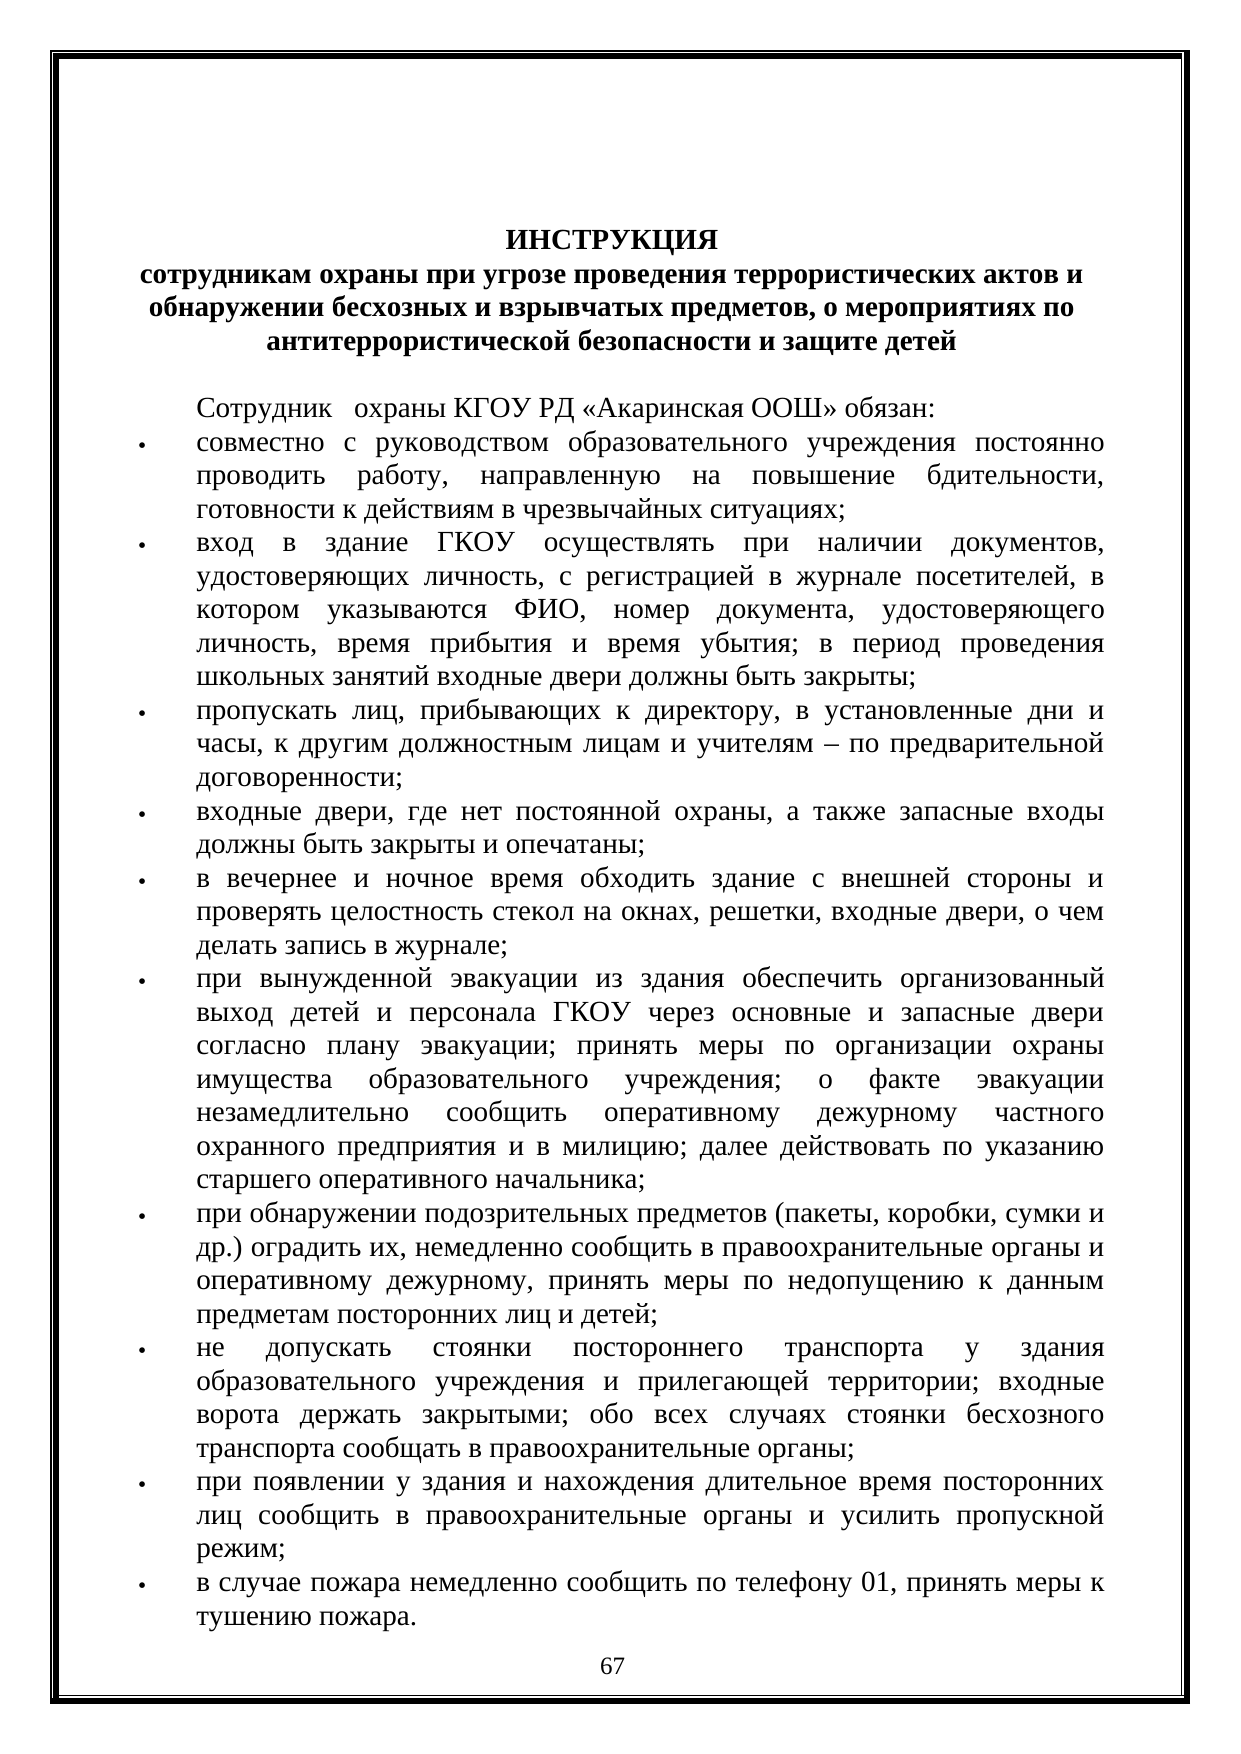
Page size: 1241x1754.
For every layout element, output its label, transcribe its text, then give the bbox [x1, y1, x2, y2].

list в случае пожара немедленно сообщить по телефону 01, принять меры к тушению пожара. [139, 1564, 1105, 1631]
list совместно с руководством образовательного учреждения постоянно проводить работу, направленную на повышение бдительности, готовности к действиям в чрезвычайных ситуациях; [139, 424, 1105, 524]
list пропускать лиц, прибывающих к директору, в установленные дни и часы, к другим должностным лицам и учителям – по предварительной договоренности; [139, 692, 1105, 793]
list вход в здание ГКОУ осуществлять при наличии документов, удостоверяющих личность, с регистрацией в журнале посетителей, в котором указываются ФИО, номер документа, удостоверяющего личность, время прибытия и время убытия; в период проведения школьных занятий входные двери должны быть закрыты; [139, 524, 1105, 692]
list при обнаружении подозрительных предметов (пакеты, коробки, сумки и др.) оградить их, немедленно сообщить в правоохранительные органы и оперативному дежурному, принять меры по недопущению к данным предметам посторонних лиц и детей; [139, 1195, 1105, 1329]
list при появлении у здания и нахождения длительное время посторонних лиц сообщить в правоохранительные органы и усилить пропускной режим; [139, 1463, 1105, 1564]
list при вынужденной эвакуации из здания обеспечить организованный выход детей и персонала ГКОУ через основные и запасные двери согласно плану эвакуации; принять меры по организации охраны имущества образовательного учреждения; о факте эвакуации незамедлительно сообщить оперативному дежурному частного охранного предприятия и в милицию; далее действовать по указанию старшего оперативного начальника; [139, 960, 1105, 1195]
list не допускать стоянки постороннего транспорта у здания образовательного учреждения и прилегающей территории; входные ворота держать закрытыми; обо всех случаях стоянки бесхозного транспорта сообщать в правоохранительные органы; [139, 1329, 1105, 1463]
list в вечернее и ночное время обходить здание с внешней стороны и проверять целостность стекол на окнах, решетки, входные двери, о чем делать запись в журнале; [139, 860, 1105, 960]
text Сотрудник охраны КГОУ РД «Акаринская ООШ» обязан: [118, 390, 1105, 424]
text сотрудникам охраны при угрозе проведения террористических актов и обнаружении бесхозных и взрывчатых предметов, о мероприятиях по антитеррористической безопасности и защите детей [118, 256, 1105, 357]
text ИНСТРУКЦИЯ [118, 222, 1105, 256]
list входные двери, где нет постоянной охраны, а также запасные входы должны быть закрыты и опечатаны; [139, 793, 1105, 860]
